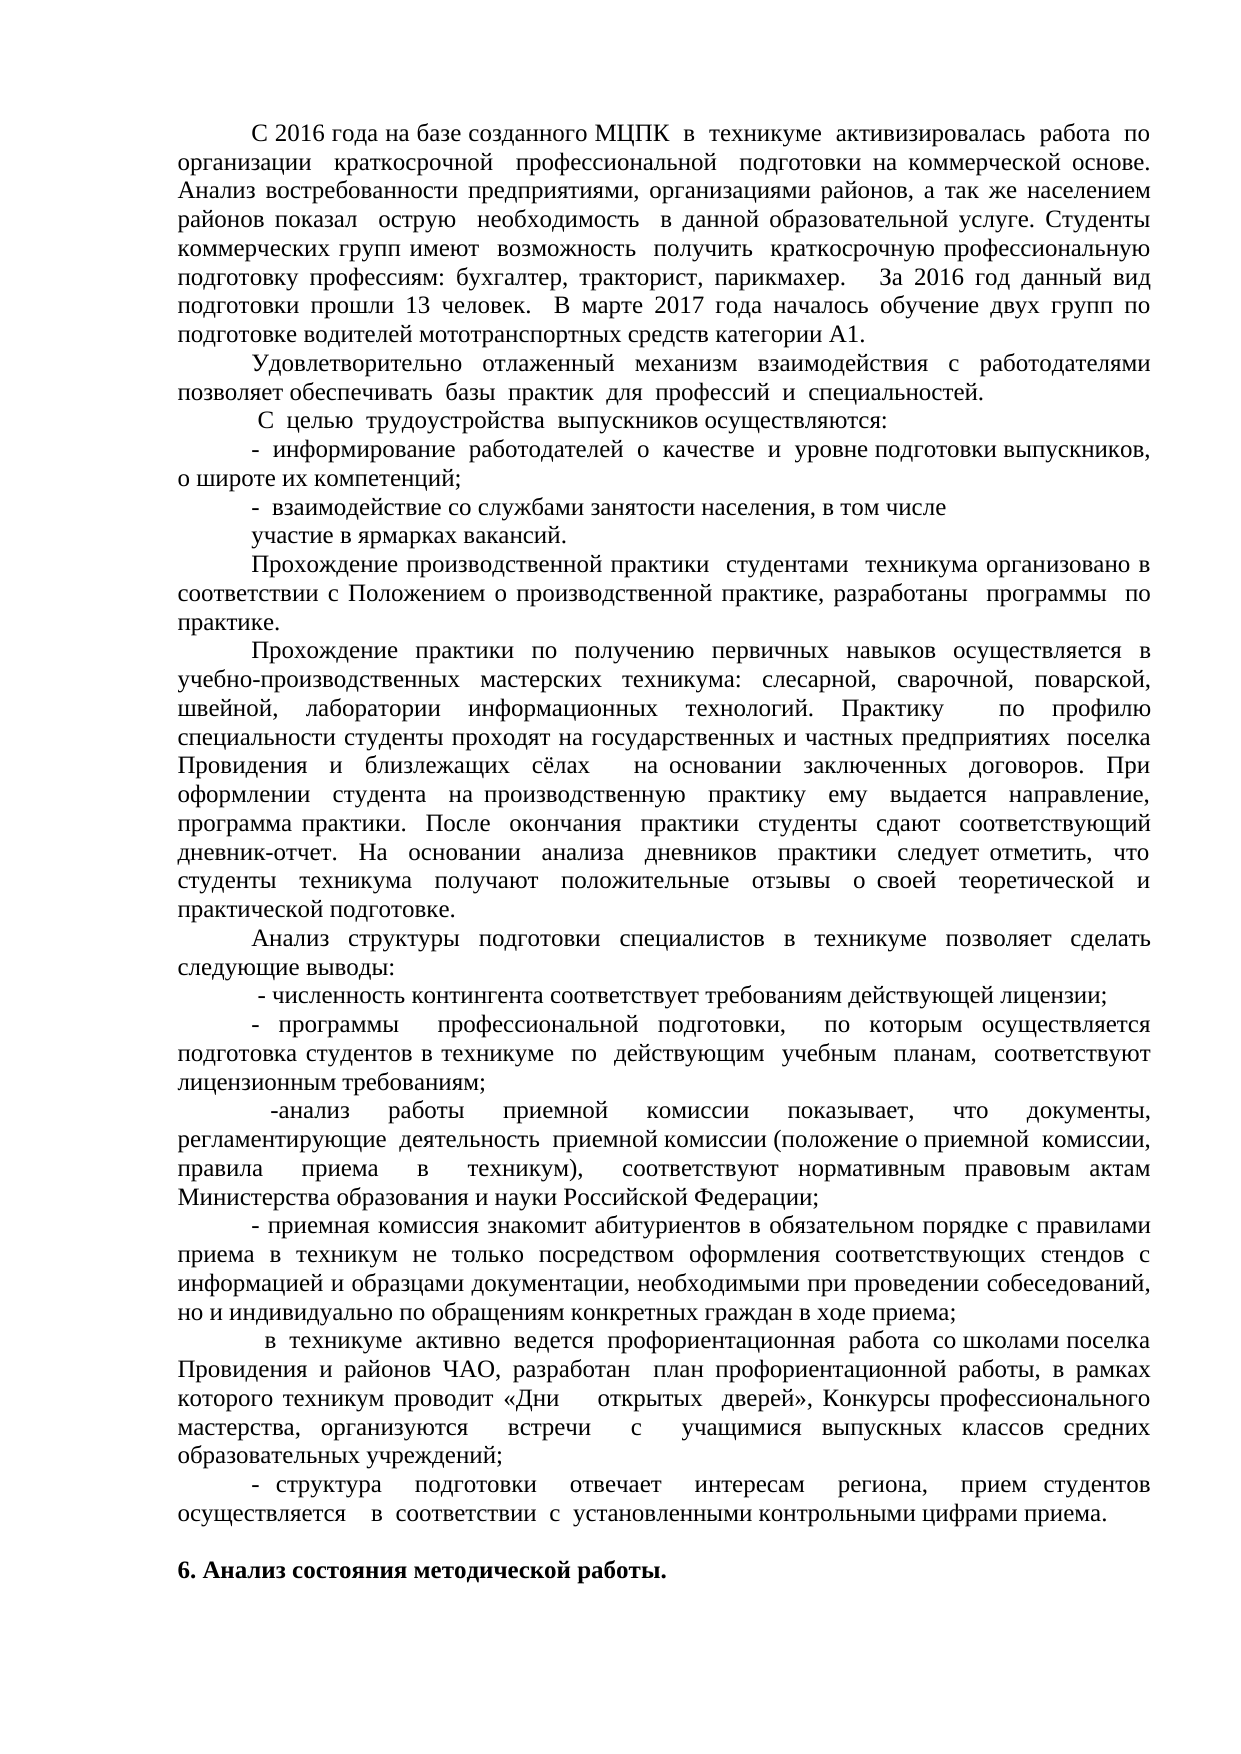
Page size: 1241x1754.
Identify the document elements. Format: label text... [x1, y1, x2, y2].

text - приемная комиссия знакомит абитуриентов в обязательном порядке с правилами приема в техникум не только посредством оформления соответствующих стендов с информацией и образцами документации, необходимыми при проведении собеседований, но и индивидуально по обращениям конкретных граждан в ходе приема; [177, 1211, 1152, 1326]
text Анализ структуры подготовки специалистов в техникуме позволяет сделать следующие выводы: [177, 923, 1152, 981]
text Прохождение практики по получению первичных навыков осуществляется в учебно-производственных мастерских техникума: слесарной, сварочной, поварской, швейной, лаборатории информационных технологий. Практику по профилю специальности студенты проходят на государственных и частных предприятиях поселка Провидения и близлежащих сёлах на основании заключенных договоров. При оформлении студента на производственную практику ему выдается направление, программа практики. После окончания практики студенты сдают соответствующий дневник-отчет. На основании анализа дневников практики следует отметить, что студенты техникума получают положительные отзывы о своей теоретической и практической подготовке. [177, 636, 1152, 923]
text в техникуме активно ведется профориентационная работа со школами поселка Провидения и районов ЧАО, разработан план профориентационной работы, в рамках которого техникум проводит «Дни открытых дверей», Конкурсы профессионального мастерства, организуются встречи с учащимися выпускных классов средних образовательных учреждений; [177, 1326, 1152, 1469]
text - программы профессиональной подготовки, по которым осуществляется подготовка студентов в техникуме по действующим учебным планам, соответствуют лицензионным требованиям; [177, 1009, 1152, 1096]
text 6. Анализ состояния методической работы. [177, 1556, 1152, 1584]
text - структура подготовки отвечает интересам региона, прием студентов осуществляется в соответствии с установленными контрольными цифрами приема. [177, 1469, 1152, 1527]
text Прохождение производственной практики студентами техникума организовано в соответствии с Положением о производственной практике, разработаны программы по практике. [177, 549, 1152, 636]
text С целью трудоустройства выпускников осуществляются: [177, 406, 1152, 434]
text участие в ярмарках вакансий. [177, 521, 1152, 549]
text Удовлетворительно отлаженный механизм взаимодействия с работодателями позволяет обеспечивать базы практик для профессий и специальностей. [177, 348, 1152, 406]
text - взаимодействие со службами занятости населения, в том числе [177, 492, 1152, 521]
text С 2016 года на базе созданного МЦПК в техникуме активизировалась работа по организации краткосрочной профессиональной подготовки на коммерческой основе. Анализ востребованности предприятиями, организациями районов, а так же населением районов показал острую необходимость в данной образовательной услуге. Студенты коммерческих групп имеют возможность получить краткосрочную профессиональную подготовку профессиям: бухгалтер, тракторист, парикмахер. За 2016 год данный вид подготовки прошли 13 человек. В марте 2017 года началось обучение двух групп по подготовке водителей мототранспортных средств категории А1. [177, 118, 1152, 348]
text - информирование работодателей о качестве и уровне подготовки выпускников, о широте их компетенций; [177, 434, 1152, 492]
text -анализ работы приемной комиссии показывает, что документы, регламентирующие деятельность приемной комиссии (положение о приемной комиссии, правила приема в техникум), соответствуют нормативным правовым актам Министерства образования и науки Российской Федерации; [177, 1096, 1152, 1211]
text - численность контингента соответствует требованиям действующей лицензии; [177, 981, 1152, 1009]
